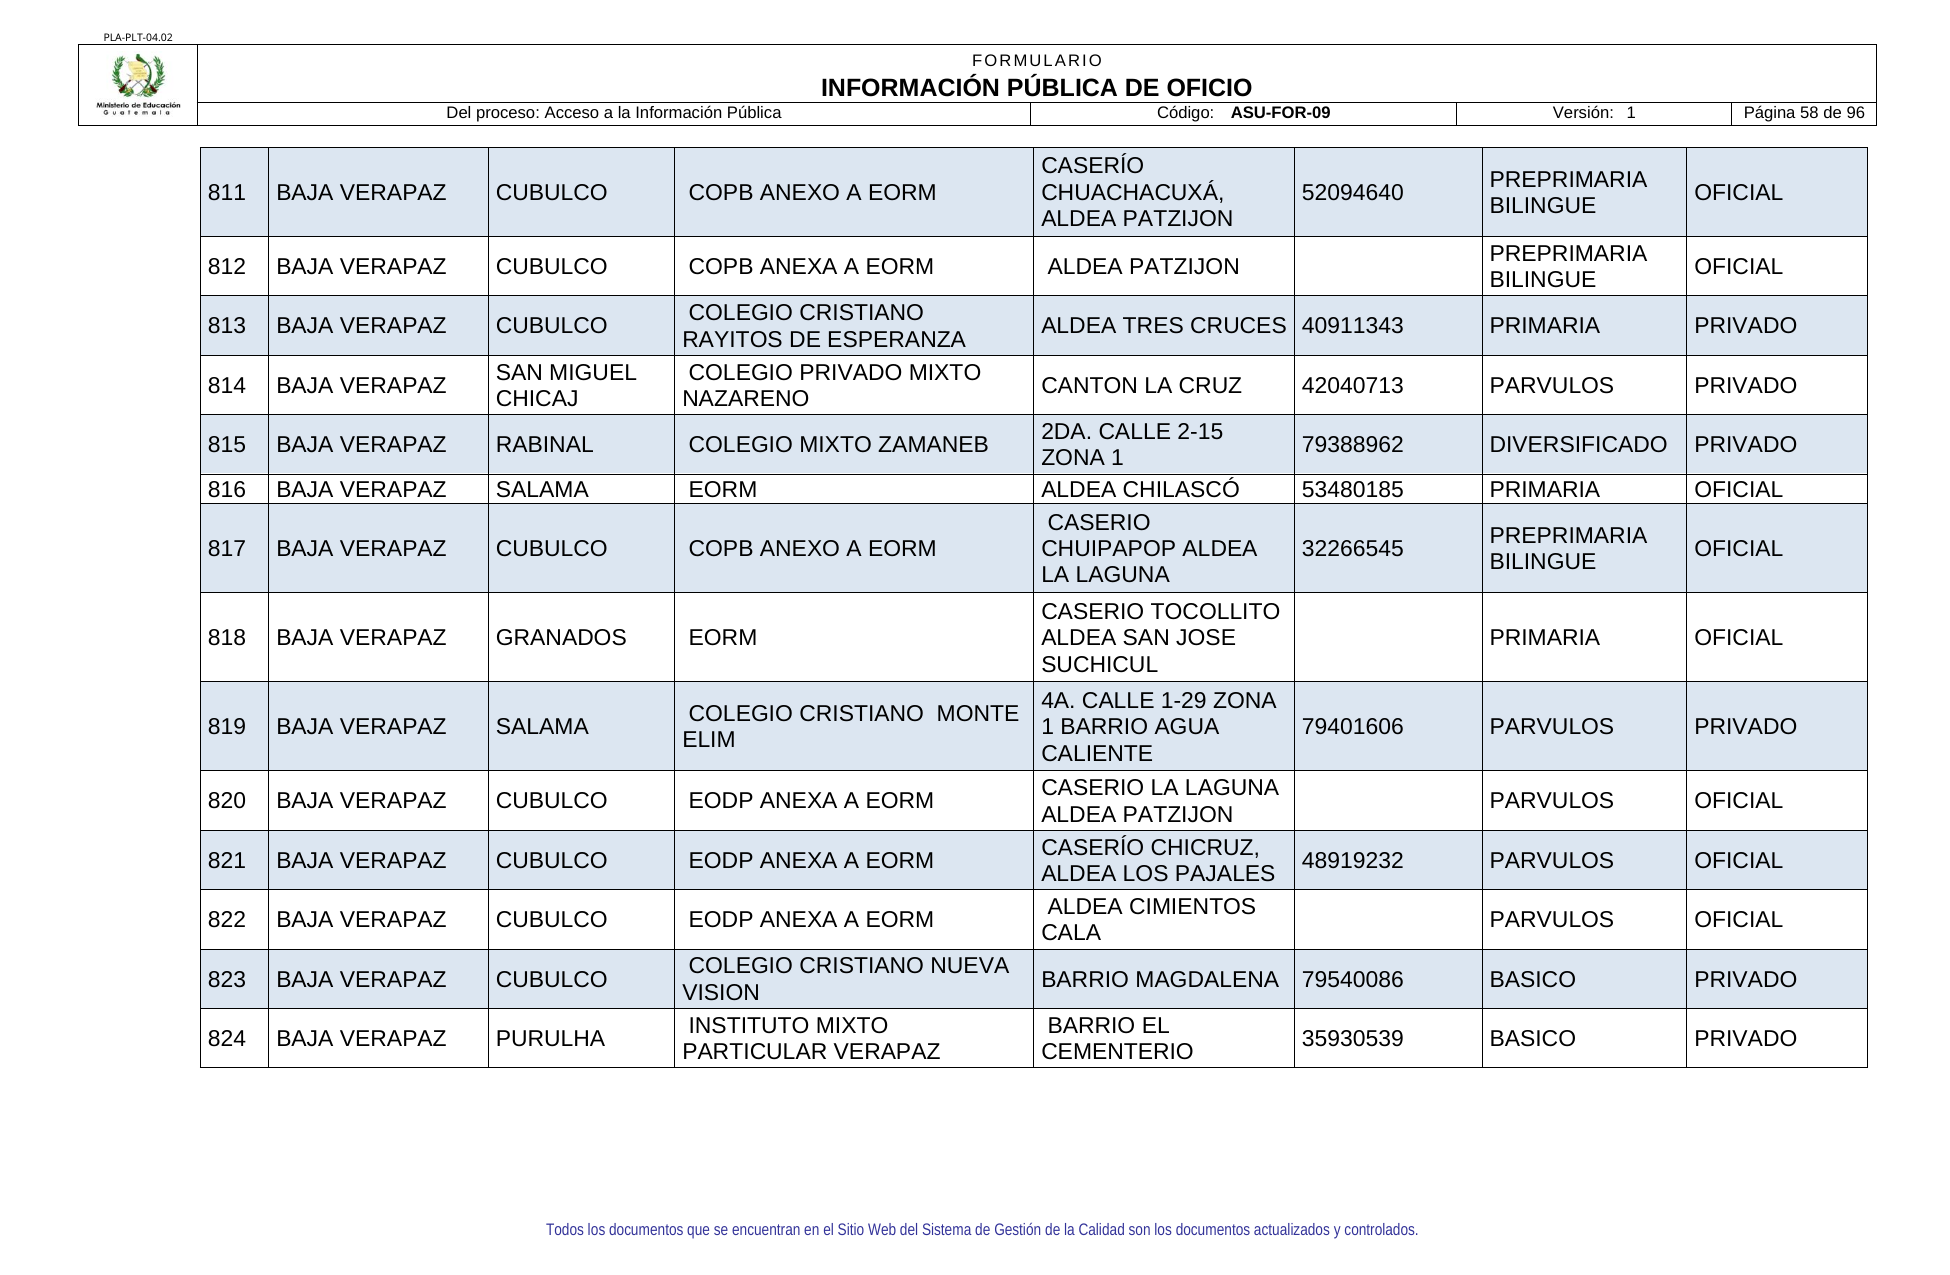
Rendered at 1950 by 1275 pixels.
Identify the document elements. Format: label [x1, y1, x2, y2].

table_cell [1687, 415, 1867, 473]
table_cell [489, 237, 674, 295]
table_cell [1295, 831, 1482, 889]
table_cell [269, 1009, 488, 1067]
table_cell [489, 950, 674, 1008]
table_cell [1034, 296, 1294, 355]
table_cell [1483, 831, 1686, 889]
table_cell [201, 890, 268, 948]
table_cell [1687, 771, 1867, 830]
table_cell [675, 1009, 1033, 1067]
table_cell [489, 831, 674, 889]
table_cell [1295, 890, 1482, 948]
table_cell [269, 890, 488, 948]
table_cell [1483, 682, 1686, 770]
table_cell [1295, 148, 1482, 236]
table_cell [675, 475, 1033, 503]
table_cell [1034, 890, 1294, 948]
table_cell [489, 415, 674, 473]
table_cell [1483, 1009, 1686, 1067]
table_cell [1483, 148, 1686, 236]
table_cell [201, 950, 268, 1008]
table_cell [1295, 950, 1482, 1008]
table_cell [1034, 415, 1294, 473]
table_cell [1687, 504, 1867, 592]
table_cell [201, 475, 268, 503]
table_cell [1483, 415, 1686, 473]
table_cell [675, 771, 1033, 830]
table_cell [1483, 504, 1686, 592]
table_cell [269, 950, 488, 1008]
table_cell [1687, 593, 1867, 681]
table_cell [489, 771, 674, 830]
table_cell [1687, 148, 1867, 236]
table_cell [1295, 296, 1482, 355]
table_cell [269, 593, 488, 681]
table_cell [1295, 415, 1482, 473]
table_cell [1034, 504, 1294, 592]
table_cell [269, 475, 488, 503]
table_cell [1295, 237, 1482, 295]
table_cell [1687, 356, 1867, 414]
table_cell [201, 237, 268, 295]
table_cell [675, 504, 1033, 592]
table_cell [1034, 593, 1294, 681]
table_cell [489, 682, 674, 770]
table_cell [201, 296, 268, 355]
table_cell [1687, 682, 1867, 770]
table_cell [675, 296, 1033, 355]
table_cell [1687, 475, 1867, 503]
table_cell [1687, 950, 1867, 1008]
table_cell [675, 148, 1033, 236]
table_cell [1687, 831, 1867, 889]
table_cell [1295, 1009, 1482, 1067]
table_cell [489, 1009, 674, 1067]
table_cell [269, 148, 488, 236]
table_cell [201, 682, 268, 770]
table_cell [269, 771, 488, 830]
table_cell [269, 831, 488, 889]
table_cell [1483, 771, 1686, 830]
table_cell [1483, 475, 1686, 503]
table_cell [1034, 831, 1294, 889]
picture [95, 51, 181, 117]
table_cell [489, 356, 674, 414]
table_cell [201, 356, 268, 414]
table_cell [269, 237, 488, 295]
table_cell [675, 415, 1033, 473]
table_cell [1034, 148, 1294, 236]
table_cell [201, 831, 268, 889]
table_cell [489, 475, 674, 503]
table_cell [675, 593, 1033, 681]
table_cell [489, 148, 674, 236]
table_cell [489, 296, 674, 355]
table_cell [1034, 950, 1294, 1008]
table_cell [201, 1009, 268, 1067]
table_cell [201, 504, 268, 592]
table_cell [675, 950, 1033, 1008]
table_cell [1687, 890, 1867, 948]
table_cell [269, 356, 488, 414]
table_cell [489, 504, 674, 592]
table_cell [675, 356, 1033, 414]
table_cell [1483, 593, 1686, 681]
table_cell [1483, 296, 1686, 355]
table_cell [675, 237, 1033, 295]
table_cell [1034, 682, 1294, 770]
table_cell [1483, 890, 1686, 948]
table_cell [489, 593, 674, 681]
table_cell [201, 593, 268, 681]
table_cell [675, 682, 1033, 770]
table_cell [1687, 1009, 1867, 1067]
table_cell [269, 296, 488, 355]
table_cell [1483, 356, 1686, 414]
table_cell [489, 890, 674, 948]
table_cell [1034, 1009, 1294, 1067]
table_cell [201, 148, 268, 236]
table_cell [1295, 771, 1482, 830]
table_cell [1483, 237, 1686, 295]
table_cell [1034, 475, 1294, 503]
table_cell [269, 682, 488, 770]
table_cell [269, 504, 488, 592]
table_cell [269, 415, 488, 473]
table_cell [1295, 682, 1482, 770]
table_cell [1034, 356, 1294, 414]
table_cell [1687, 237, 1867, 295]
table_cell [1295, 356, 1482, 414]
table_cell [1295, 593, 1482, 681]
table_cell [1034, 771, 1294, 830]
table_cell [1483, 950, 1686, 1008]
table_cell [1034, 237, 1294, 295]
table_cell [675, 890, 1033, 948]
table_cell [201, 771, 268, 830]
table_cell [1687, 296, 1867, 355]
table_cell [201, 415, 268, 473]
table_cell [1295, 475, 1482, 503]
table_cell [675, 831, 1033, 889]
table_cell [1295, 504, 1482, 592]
